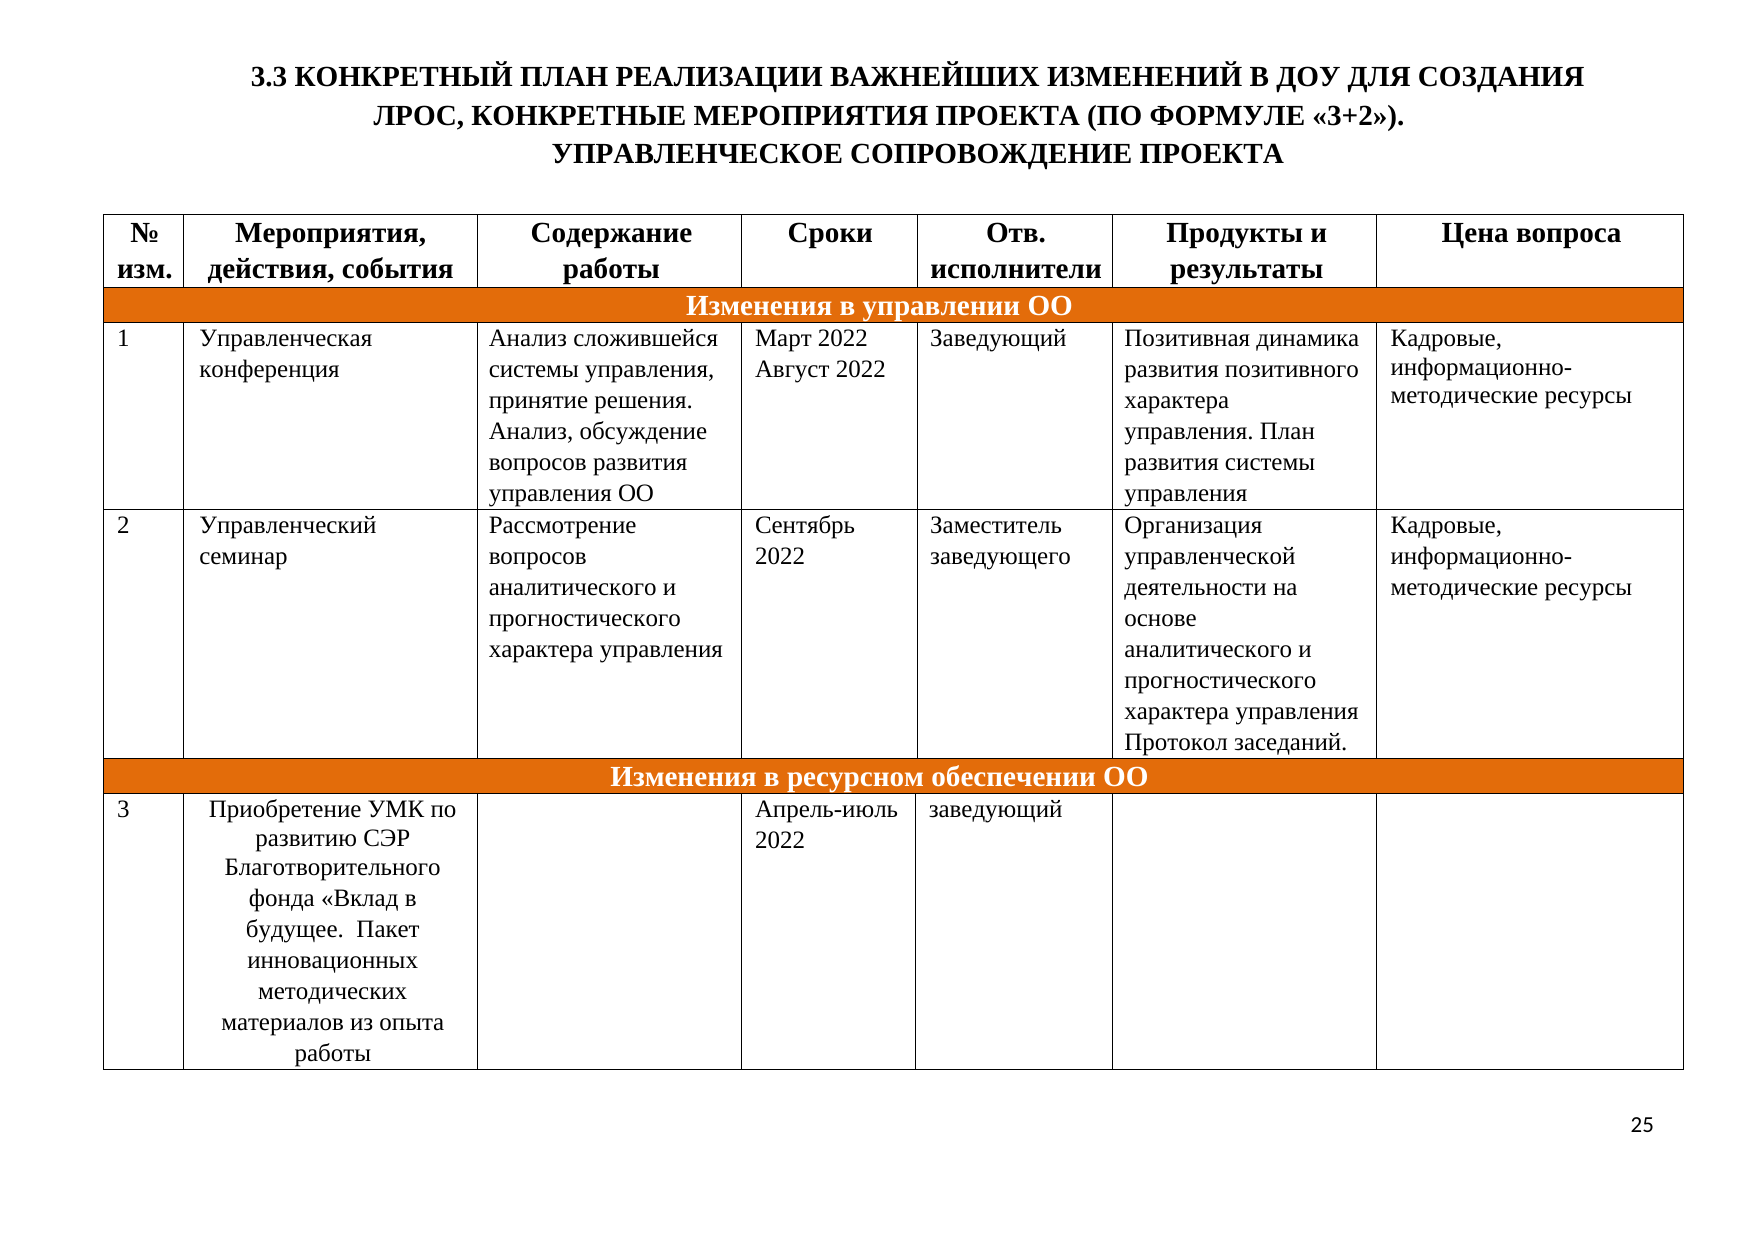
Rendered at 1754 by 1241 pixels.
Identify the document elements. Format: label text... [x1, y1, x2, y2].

table_cell 2 [104, 510, 183, 758]
text 3.3 КОНКРЕТНЫЙ ПЛАН РЕАЛИЗАЦИИ ВАЖНЕЙШИХ ИЗМЕНЕНИЙ В ДОУ ДЛЯ СОЗДАНИЯ ЛРОС, КОНКРЕТНЫЕ МЕРОПРИЯТИЯ ПРОЕКТА (ПО ФОРМУЛЕ «3+2»). [153, 59, 1626, 131]
table_cell Изменения в управлении ОО [104, 288, 1683, 322]
table_cell Анализ сложившейся системы управления, принятие решения. Анализ, обсуждение вопросов развития управления ОО [478, 323, 741, 509]
table_cell [1377, 794, 1683, 1069]
table_header Цена вопроса [1377, 215, 1683, 287]
table_cell Рассмотрение вопросов аналитического и прогностического характера управления [478, 510, 741, 758]
table_cell Управленческая конференция [184, 323, 477, 509]
table_cell Апрель-июль 2022 [742, 794, 915, 1069]
table_cell Позитивная динамика развития позитивного характера управления. План развития системы управления [1113, 323, 1376, 509]
table_header Мероприятия, действия, события [184, 215, 477, 287]
table_cell 1 [104, 323, 183, 509]
table_cell [478, 794, 741, 1069]
table_cell Приобретение УМК по развитию СЭР Благотворительного фонда «Вклад в будущее. Пакет инновационных методических материалов из опыта работы [184, 794, 477, 1069]
table_cell [1113, 794, 1376, 1069]
table_cell Заведующий [918, 323, 1112, 509]
table_cell Март 2022 Август 2022 [742, 323, 917, 509]
table_header Сроки [742, 215, 917, 287]
table_header Продукты и результаты [1113, 215, 1376, 287]
table_cell Заместитель заведующего [918, 510, 1112, 758]
table_cell Сентябрь 2022 [742, 510, 917, 758]
table_cell Кадровые, информационно- методические ресурсы [1377, 510, 1683, 758]
table_header Отв. исполнители [918, 215, 1112, 287]
table_cell Изменения в ресурсном обеспечении ОО [104, 759, 1683, 793]
table_cell Кадровые, информационно- методические ресурсы [1377, 323, 1683, 509]
table_cell Организация управленческой деятельности на основе аналитического и прогностического характера управления Протокол заседаний. [1113, 510, 1376, 758]
table_header № изм. [104, 215, 183, 287]
text УПРАВЛЕНЧЕСКОЕ СОПРОВОЖДЕНИЕ ПРОЕКТА [153, 137, 1626, 170]
table_header Содержание работы [478, 215, 741, 287]
table_cell заведующий [916, 794, 1112, 1069]
table_cell Управленческий семинар [184, 510, 477, 758]
table_cell 3 [104, 794, 183, 1069]
